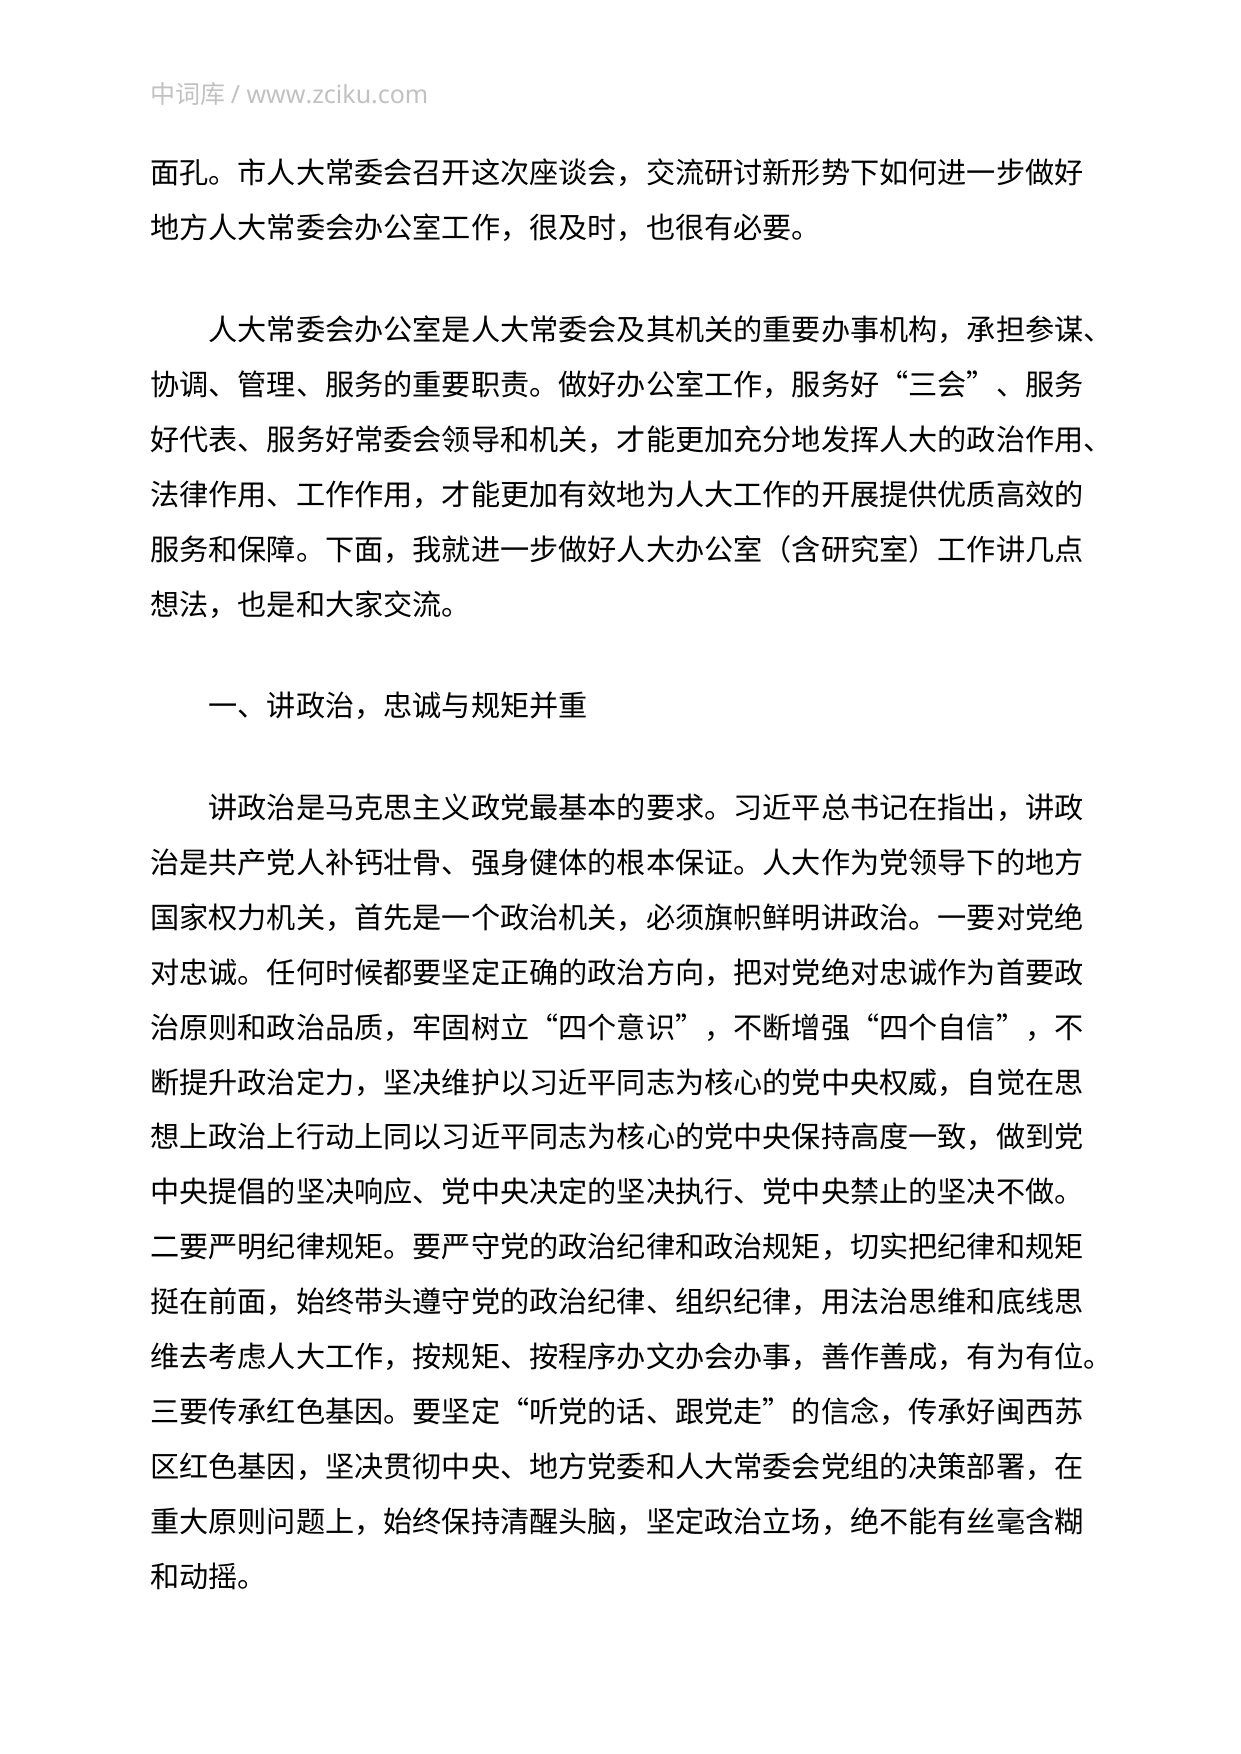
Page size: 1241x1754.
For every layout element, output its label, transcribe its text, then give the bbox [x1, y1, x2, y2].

text 一、讲政治，忠诚与规矩并重 [150, 683, 1090, 725]
text 人大常委会办公室是人大常委会及其机关的重要办事机构，承担参谋、协调、管理、服务的重要职责。做好办公室工作，服务好“三会”、服务好代表、服务好常委会领导和机关，才能更加充分地发挥人大的政治作用、法律作用、工作作用，才能更加有效地为人大工作的开展提供优质高效的服务和保障。下面，我就进一步做好人大办公室（含研究室）工作讲几点想法，也是和大家交流。 [150, 307, 1090, 623]
text 讲政治是马克思主义政党最基本的要求。习近平总书记在指出，讲政治是共产党人补钙壮骨、强身健体的根本保证。人大作为党领导下的地方国家权力机关，首先是一个政治机关，必须旗帜鲜明讲政治。一要对党绝对忠诚。任何时候都要坚定正确的政治方向，把对党绝对忠诚作为首要政治原则和政治品质，牢固树立“四个意识”，不断增强“四个自信”，不断提升政治定力，坚决维护以习近平同志为核心的党中央权威，自觉在思想上政治上行动上同以习近平同志为核心的党中央保持高度一致，做到党中央提倡的坚决响应、党中央决定的坚决执行、党中央禁止的坚决不做。二要严明纪律规矩。要严守党的政治纪律和政治规矩，切实把纪律和规矩挺在前面，始终带头遵守党的政治纪律、组织纪律，用法治思维和底线思维去考虑人大工作，按规矩、按程序办文办会办事，善作善成，有为有位。三要传承红色基因。要坚定“听党的话、跟党走”的信念，传承好闽西苏区红色基因，坚决贯彻中央、地方党委和人大常委会党组的决策部署，在重大原则问题上，始终保持清醒头脑，坚定政治立场，绝不能有丝毫含糊和动摇。 [150, 785, 1090, 1596]
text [150, 150, 1090, 247]
